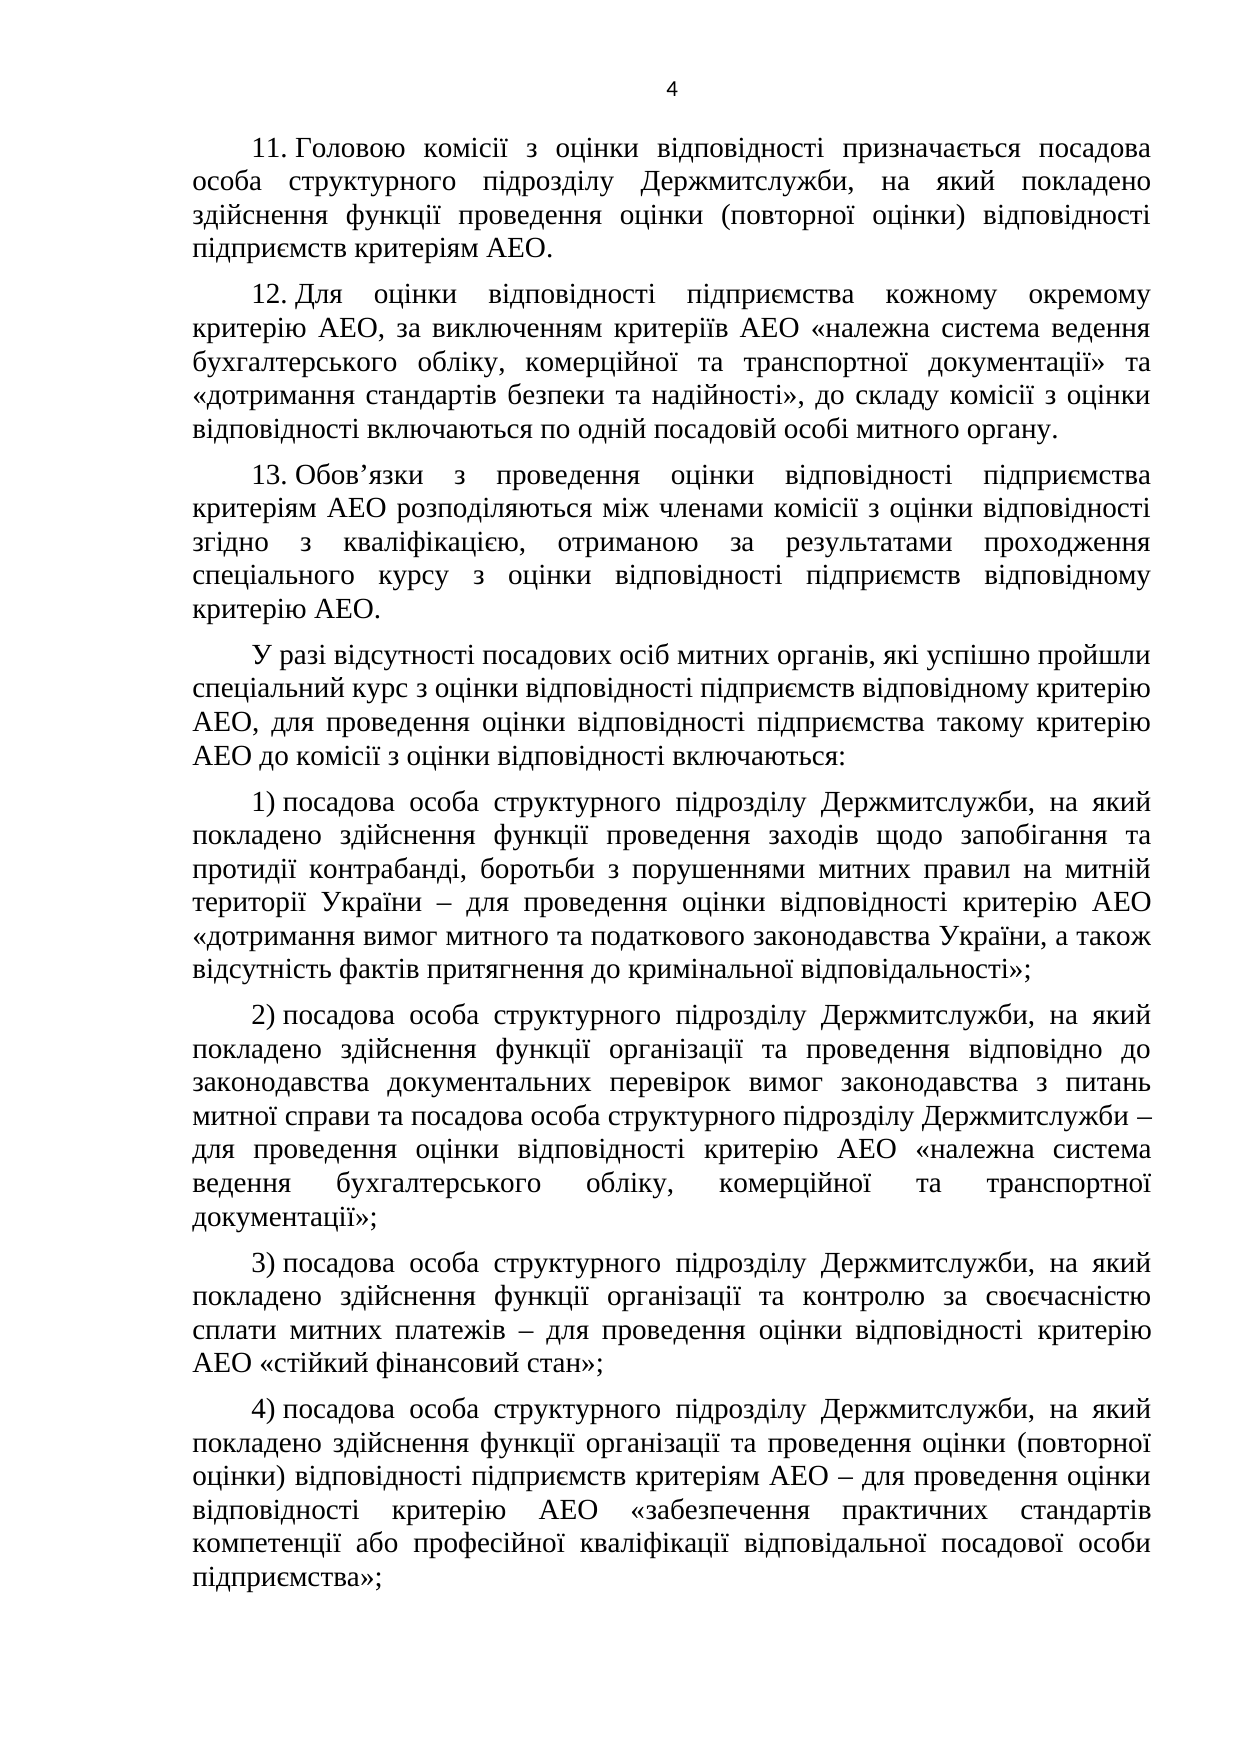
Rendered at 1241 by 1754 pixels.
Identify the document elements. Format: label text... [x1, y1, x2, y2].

text 4) посадова особа структурного підрозділу Держмитслужби, на який покладено здійснення функції організації та проведення оцінки (повторної оцінки) відповідності підприємств критеріям АЕО – для проведення оцінки відповідності критерію АЕО «забезпечення практичних стандартів компетенції або професійної кваліфікації відповідальної посадової особи підприємства»; [192, 1391, 1152, 1593]
text 13. Обов’язки з проведення оцінки відповідності підприємства критеріям АЕО розподіляються між членами комісії з оцінки відповідності згідно з кваліфікацією, отриманою за результатами проходження спеціального курсу з оцінки відповідності підприємств відповідному критерію АЕО. [192, 457, 1152, 624]
text 11. Головою комісії з оцінки відповідності призначається посадова особа структурного підрозділу Держмитслужби, на який покладено здійснення функції проведення оцінки (повторної оцінки) відповідності підприємств критеріям АЕО. [192, 130, 1152, 264]
text 12. Для оцінки відповідності підприємства кожному окремому критерію АЕО, за виключенням критеріїв АЕО «належна система ведення бухгалтерського обліку, комерційної та транспортної документації» та «дотримання стандартів безпеки та надійності», до складу комісії з оцінки відповідності включаються по одній посадовій особі митного органу. [192, 277, 1152, 444]
text 1) посадова особа структурного підрозділу Держмитслужби, на який покладено здійснення функції проведення заходів щодо запобігання та протидії контрабанді, боротьби з порушеннями митних правил на митній території України – для проведення оцінки відповідності критерію АЕО «дотримання вимог митного та податкового законодавства України, а також відсутність фактів притягнення до кримінальної відповідальності»; [192, 784, 1152, 985]
text У разі відсутності посадових осіб митних органів, які успішно пройшли спеціальний курс з оцінки відповідності підприємств відповідному критерію АЕО, для проведення оцінки відповідності підприємства такому критерію АЕО до комісії з оцінки відповідності включаються: [192, 637, 1152, 771]
text 3) посадова особа структурного підрозділу Держмитслужби, на який покладено здійснення функції організації та контролю за своєчасністю сплати митних платежів – для проведення оцінки відповідності критерію АЕО «стійкий фінансовий стан»; [192, 1245, 1152, 1379]
text 2) посадова особа структурного підрозділу Держмитслужби, на який покладено здійснення функції організації та проведення відповідно до законодавства документальних перевірок вимог законодавства з питань митної справи та посадова особа структурного підрозділу Держмитслужби – для проведення оцінки відповідності критерію АЕО «належна система ведення бухгалтерського обліку, комерційної та транспортної документації»; [192, 997, 1152, 1232]
